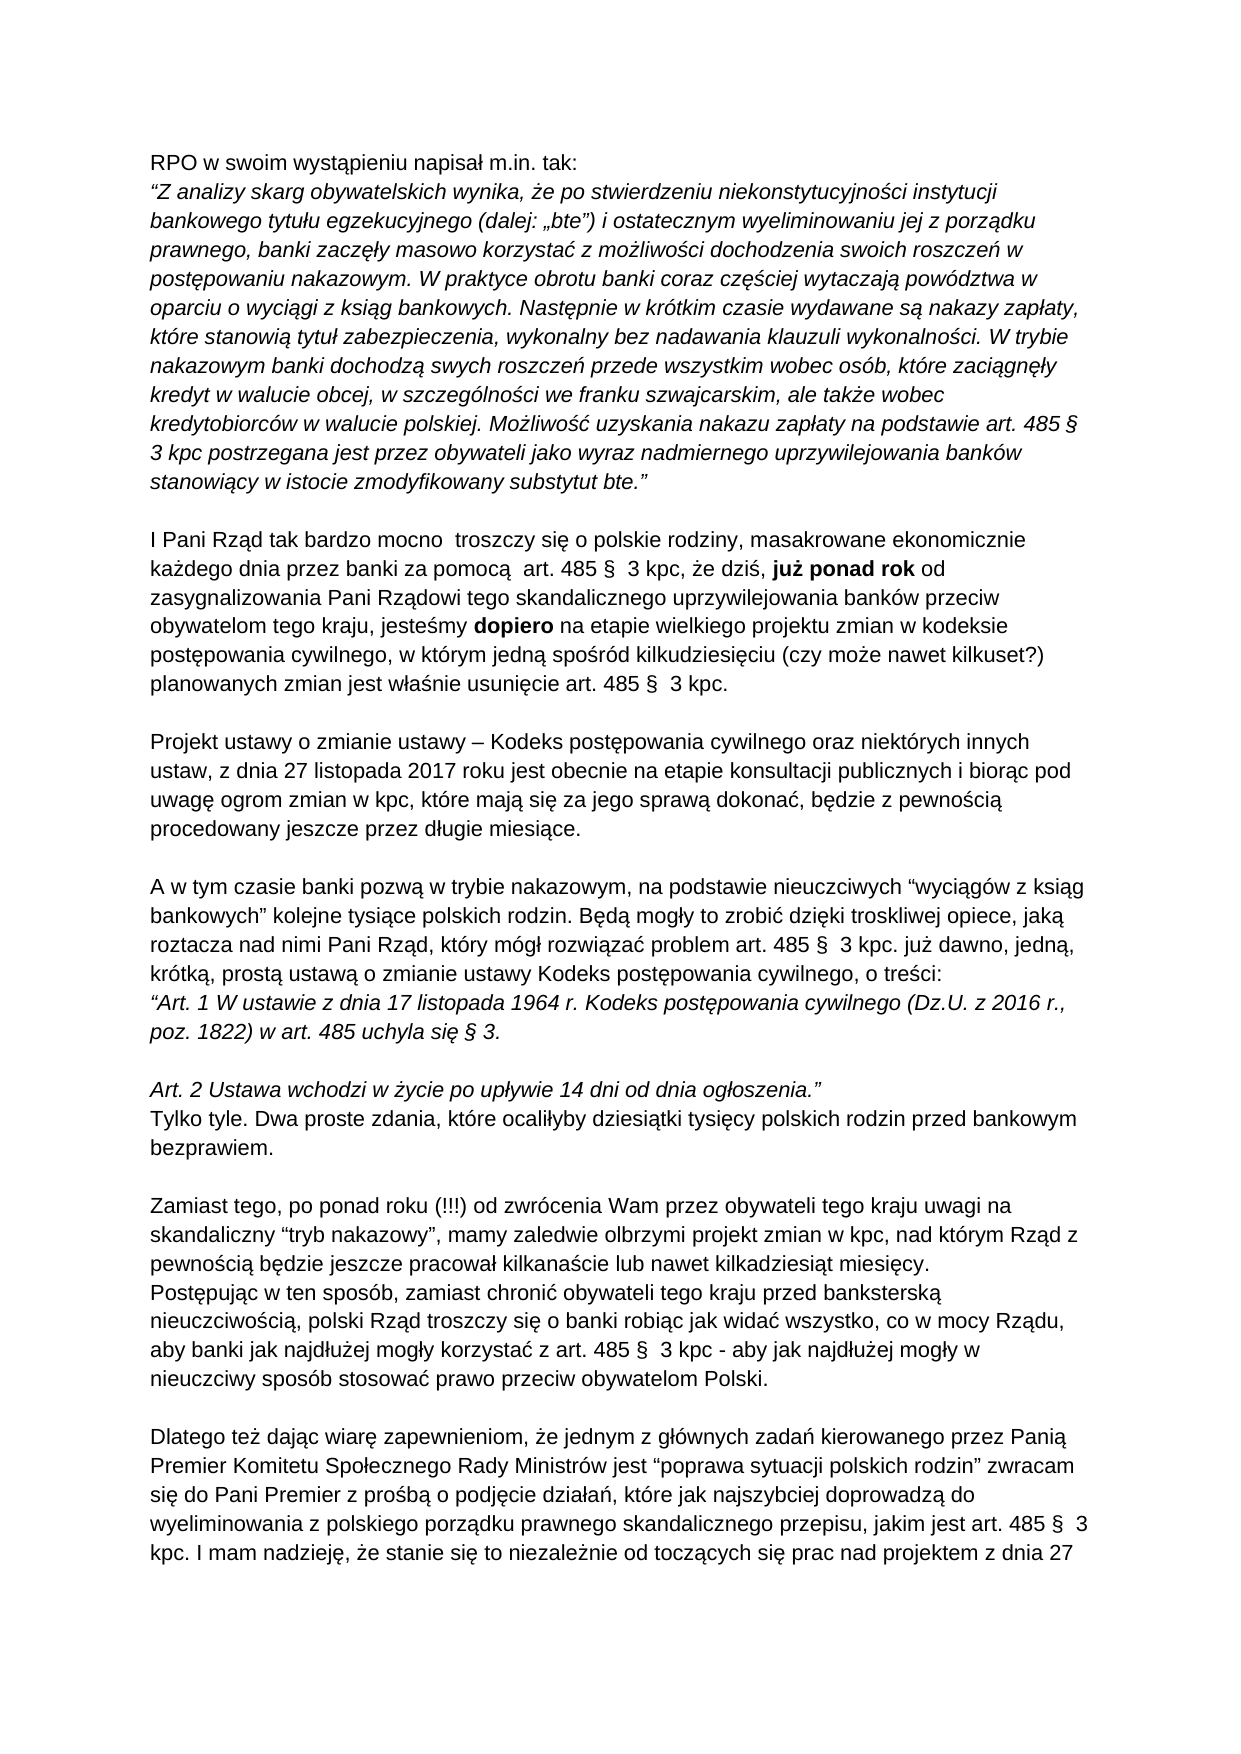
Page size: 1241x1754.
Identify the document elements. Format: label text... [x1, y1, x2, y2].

text Projekt ustawy o zmianie ustawy – Kodeks postępowania cywilnego oraz niektórych innych ustaw, z dnia 27 listopada 2017 roku jest obecnie na etapie konsultacji publicznych i biorąc pod uwagę ogrom zmian w kpc, które mają się za jego sprawą dokonać, będzie z pewnością procedowany jeszcze przez długie miesiące. [150, 729, 1090, 841]
text Postępując w ten sposób, zamiast chronić obywateli tego kraju przed banksterską nieuczciwością, polski Rząd troszczy się o banki robiąc jak widać wszystko, co w mocy Rządu, aby banki jak najdłużej mogły korzystać z art. 485 § 3 kpc - aby jak najdłużej mogły w nieuczciwy sposób stosować prawo przeciw obywatelom Polski. [150, 1279, 1090, 1391]
text “Z analizy skarg obywatelskich wynika, że po stwierdzeniu niekonstytucyjności instytucji bankowego tytułu egzekucyjnego (dalej: „bte”) i ostatecznym wyeliminowaniu jej z porządku prawnego, banki zaczęły masowo korzystać z możliwości dochodzenia swoich roszczeń w postępowaniu nakazowym. W praktyce obrotu banki coraz częściej wytaczają powództwa w oparciu o wyciągi z ksiąg bankowych. Następnie w krótkim czasie wydawane są nakazy zapłaty, które stanowią tytuł zabezpieczenia, wykonalny bez nadawania klauzuli wykonalności. W trybie nakazowym banki dochodzą swych roszczeń przede wszystkim wobec osób, które zaciągnęły kredyt w walucie obcej, w szczególności we franku szwajcarskim, ale także wobec kredytobiorców w walucie polskiej. Możliwość uzyskania nakazu zapłaty na podstawie art. 485 § 3 kpc postrzegana jest przez obywateli jako wyraz nadmiernego uprzywilejowania banków stanowiący w istocie zmodyfikowany substytut bte.” [150, 179, 1090, 494]
text Tylko tyle. Dwa proste zdania, które ocaliłyby dziesiątki tysięcy polskich rodzin przed bankowym bezprawiem. [150, 1106, 1090, 1160]
text Art. 2 Ustawa wchodzi w życie po upływie 14 dni od dnia ogłoszenia.” [150, 1077, 1090, 1102]
text RPO w swoim wystąpieniu napisał m.in. tak: [150, 150, 1090, 175]
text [150, 1424, 1090, 1565]
text “Art. 1 W ustawie z dnia 17 listopada 1964 r. Kodeks postępowania cywilnego (Dz.U. z 2016 r., poz. 1822) w art. 485 uchyla się § 3. [150, 990, 1090, 1044]
text A w tym czasie banki pozwą w trybie nakazowym, na podstawie nieuczciwych “wyciągów z ksiąg bankowych” kolejne tysiące polskich rodzin. Będą mogły to zrobić dzięki troskliwej opiece, jaką roztacza nad nimi Pani Rząd, który mógł rozwiązać problem art. 485 § 3 kpc. już dawno, jedną, krótką, prostą ustawą o zmianie ustawy Kodeks postępowania cywilnego, o treści: [150, 874, 1090, 986]
text I Pani Rząd tak bardzo mocno troszczy się o polskie rodziny, masakrowane ekonomicznie każdego dnia przez banki za pomocą art. 485 § 3 kpc, że dziś, już ponad rok od zasygnalizowania Pani Rządowi tego skandalicznego uprzywilejowania banków przeciw obywatelom tego kraju, jesteśmy dopiero na etapie wielkiego projektu zmian w kodeksie postępowania cywilnego, w którym jedną spośród kilkudziesięciu (czy może nawet kilkuset?) planowanych zmian jest właśnie usunięcie art. 485 § 3 kpc. [150, 526, 1090, 696]
text Zamiast tego, po ponad roku (!!!) od zwrócenia Wam przez obywateli tego kraju uwagi na skandaliczny “tryb nakazowy”, mamy zaledwie olbrzymi projekt zmian w kpc, nad którym Rząd z pewnością będzie jeszcze pracował kilkanaście lub nawet kilkadziesiąt miesięcy. [150, 1192, 1090, 1276]
